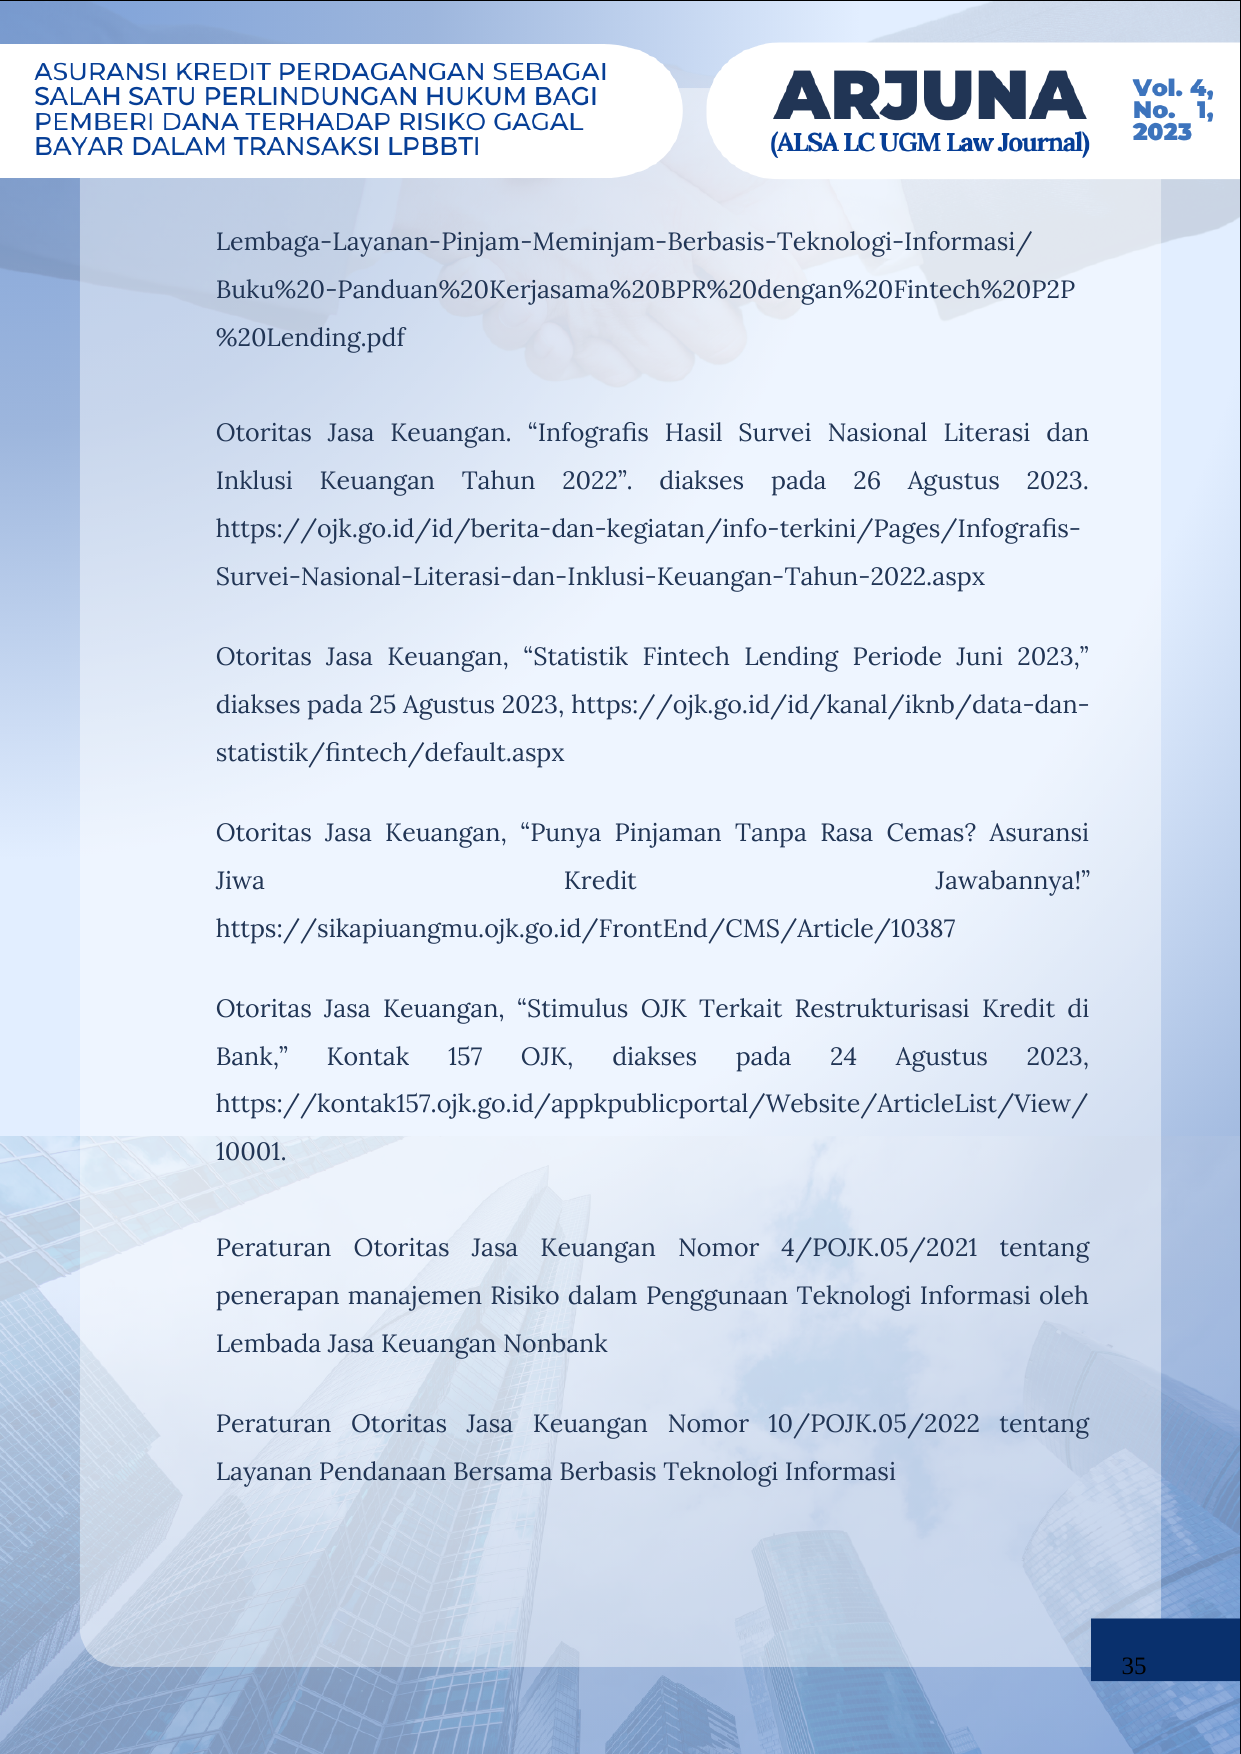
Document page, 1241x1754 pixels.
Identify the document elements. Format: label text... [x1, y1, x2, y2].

text Otoritas Jasa Keuangan, “Statistik Fintech Lending Periode Juni 2023,” diakses pada 25 Agustus 2023, https://ojk.go.id/id/kanal/iknb/data-dan-statistik/fintech/default.aspx [216, 640, 1090, 768]
text Peraturan Otoritas Jasa Keuangan Nomor 4/POJK.05/2021 tentang penerapan manajemen Risiko dalam Penggunaan Teknologi Informasi oleh Lembada Jasa Keuangan Nonbank [216, 1231, 1090, 1359]
text Otoritas Jasa Keuangan, “Punya Pinjaman Tanpa Rasa Cemas? Asuransi Jiwa Kredit Jawabannya!” https://sikapiuangmu.ojk.go.id/FrontEnd/CMS/Article/10387 [216, 816, 1090, 944]
text Peraturan Otoritas Jasa Keuangan Nomor 10/POJK.05/2022 tentang Layanan Pendanaan Bersama Berbasis Teknologi Informasi [216, 1407, 1090, 1487]
text Otoritas Jasa Keuangan, “Stimulus OJK Terkait Restrukturisasi Kredit di Bank,” Kontak 157 OJK, diakses pada 24 Agustus 2023, https://kontak157.ojk.go.id/appkpublicportal/Website/ArticleList/View/10001. [216, 992, 1090, 1167]
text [216, 225, 1090, 353]
text Otoritas Jasa Keuangan. “Infografis Hasil Survei Nasional Literasi dan Inklusi Keuangan Tahun 2022”. diakses pada 26 Agustus 2023. https://ojk.go.id/id/berita-dan-kegiatan/info-terkini/Pages/Infografis-Survei-Nasional-Literasi-dan-Inklusi-Keuangan-Tahun-2022.aspx [216, 417, 1090, 592]
picture [0, 1, 1240, 1754]
